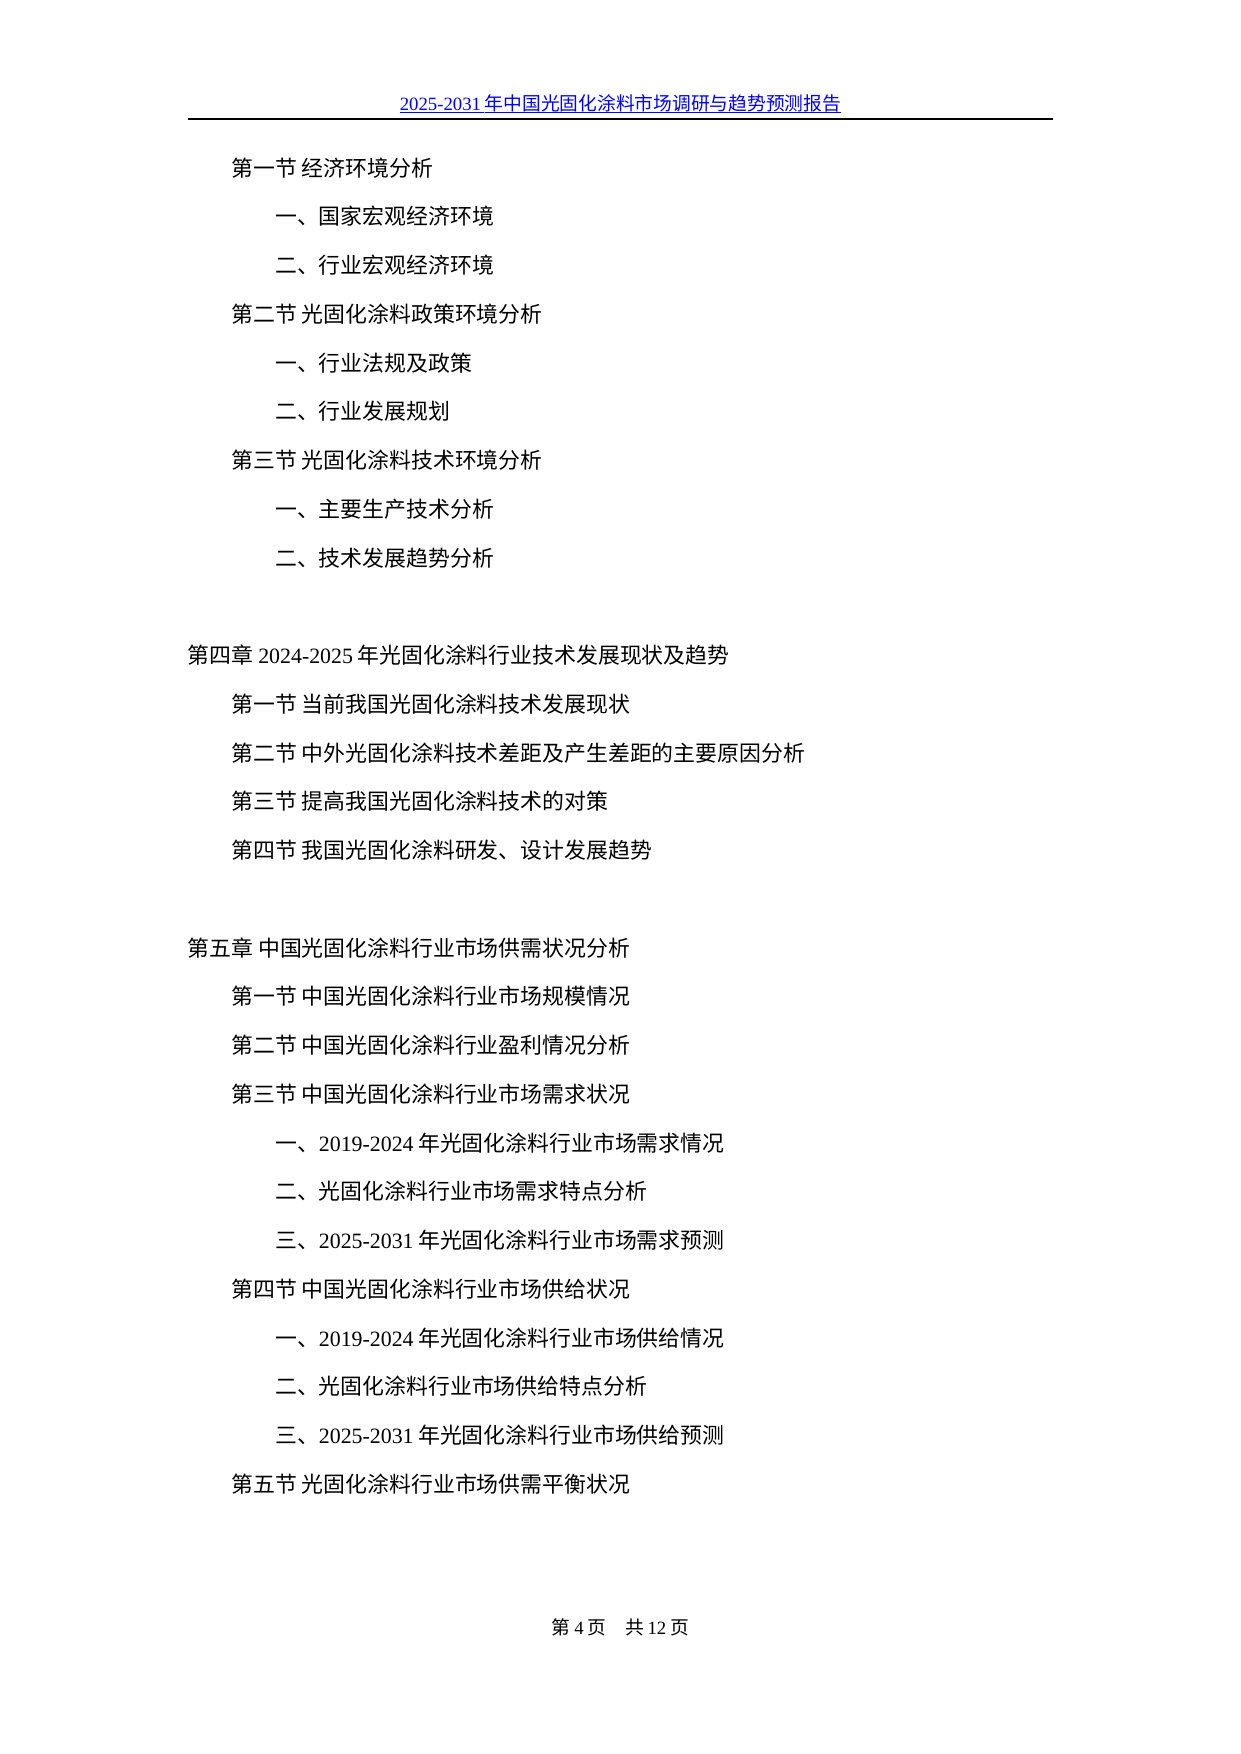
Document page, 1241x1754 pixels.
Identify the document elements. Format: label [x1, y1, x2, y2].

text [187, 150, 1053, 1499]
